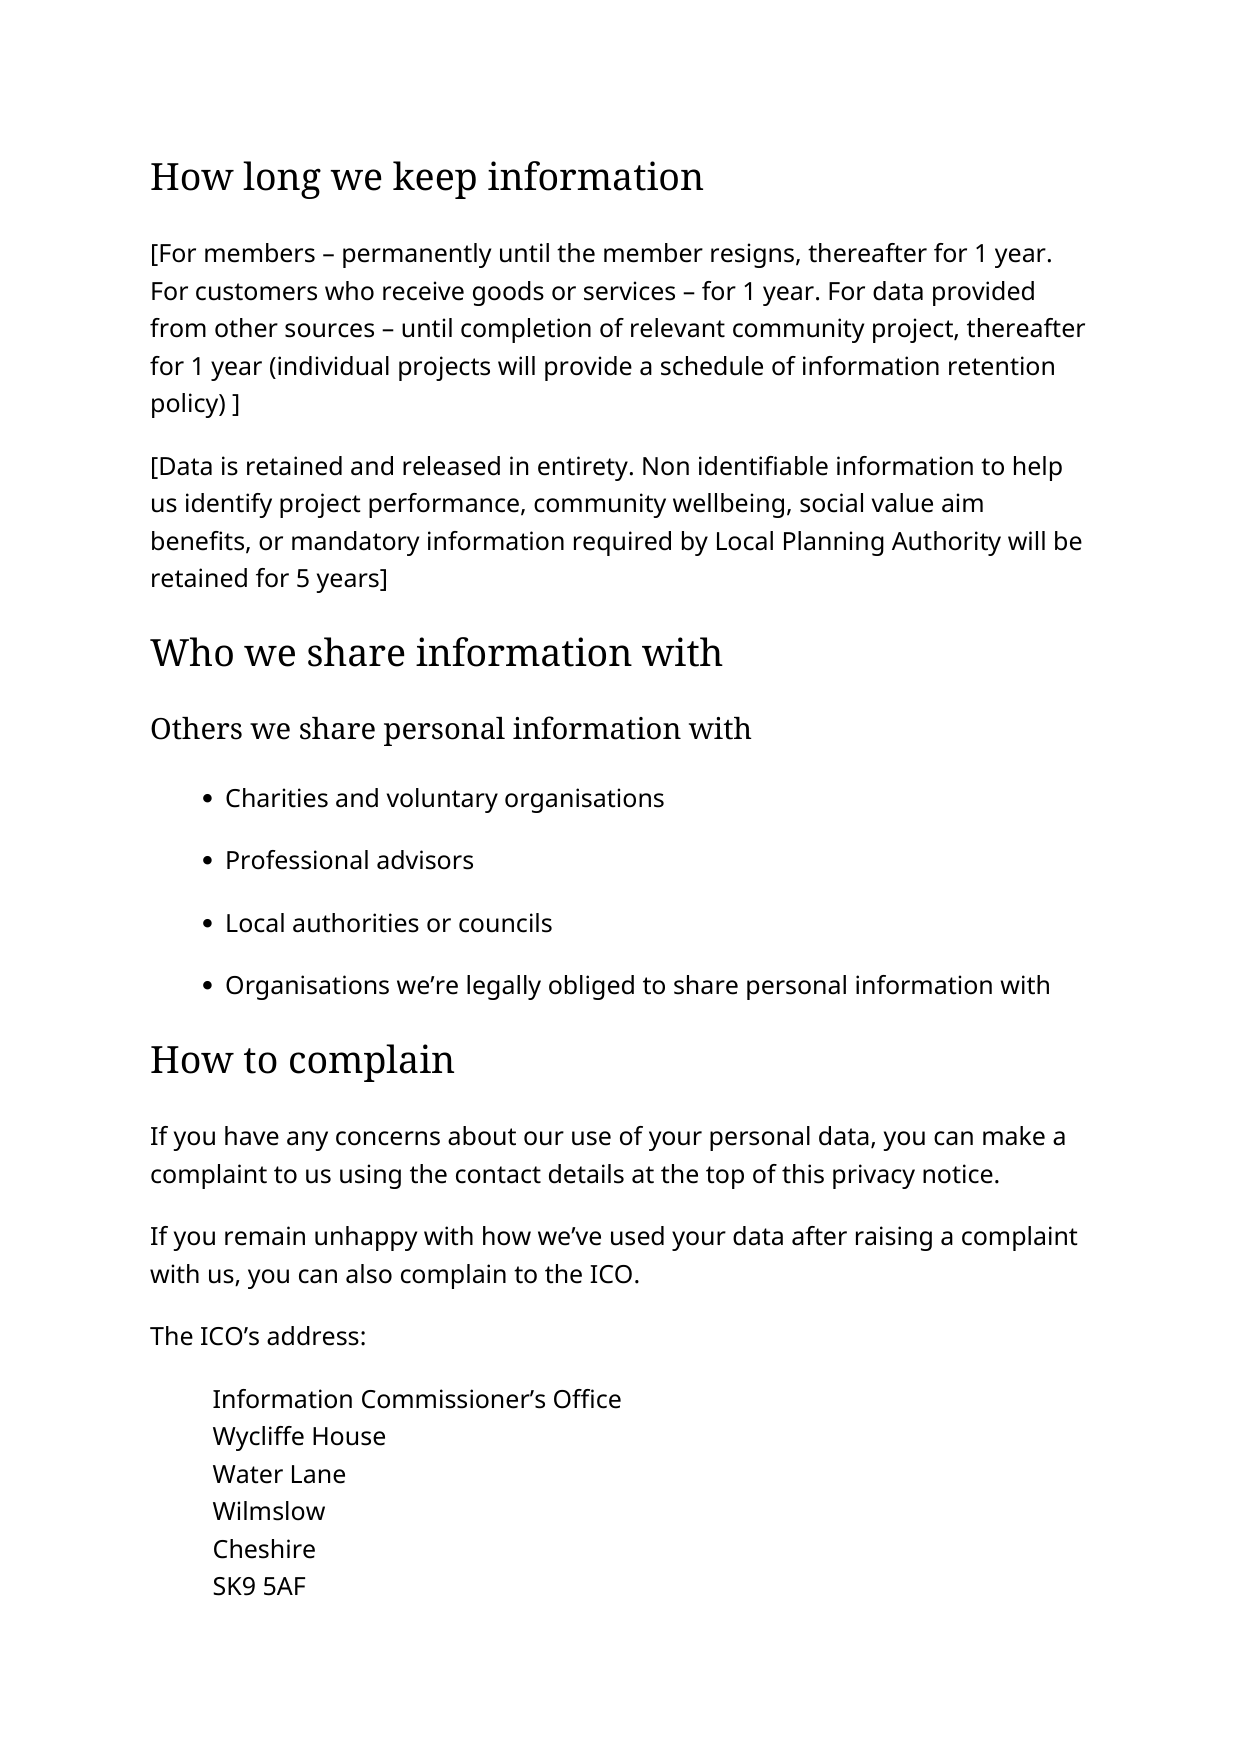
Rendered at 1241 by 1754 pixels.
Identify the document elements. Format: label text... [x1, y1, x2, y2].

subtitle How to complain [150, 1033, 1090, 1084]
text If you have any concerns about our use of your personal data, you can make a complaint to us using the contact details at the top of this privacy notice. [150, 1115, 1090, 1190]
list Organisations we’re legally obliged to share personal information with [203, 964, 1090, 1002]
text The ICO’s address: [150, 1315, 1090, 1353]
text [For members – permanently until the member resigns, thereafter for 1 year. For customers who receive goods or services – for 1 year. For data provided from other sources – until completion of relevant community project, thereafter for 1 year (individual projects will provide a schedule of information retention policy) ] [150, 232, 1090, 420]
list Charities and voluntary organisations [203, 777, 1090, 814]
text If you remain unhappy with how we’ve used your data after raising a complaint with us, you can also complain to the ICO. [150, 1215, 1090, 1290]
subtitle How long we keep information [150, 150, 1090, 201]
list Local authorities or councils [203, 902, 1090, 939]
text Information Commissioner’s Office Wycliffe House Water Lane Wilmslow Cheshire SK9 5AF [150, 1378, 1090, 1603]
text [Data is retained and released in entirety. Non identifiable information to help us identify project performance, community wellbeing, social value aim benefits, or mandatory information required by Local Planning Authority will be retained for 5 years] [150, 445, 1090, 595]
subtitle Who we share information with [150, 626, 1090, 677]
list Professional advisors [203, 839, 1090, 877]
subtitle Others we share personal information with [150, 708, 1090, 748]
